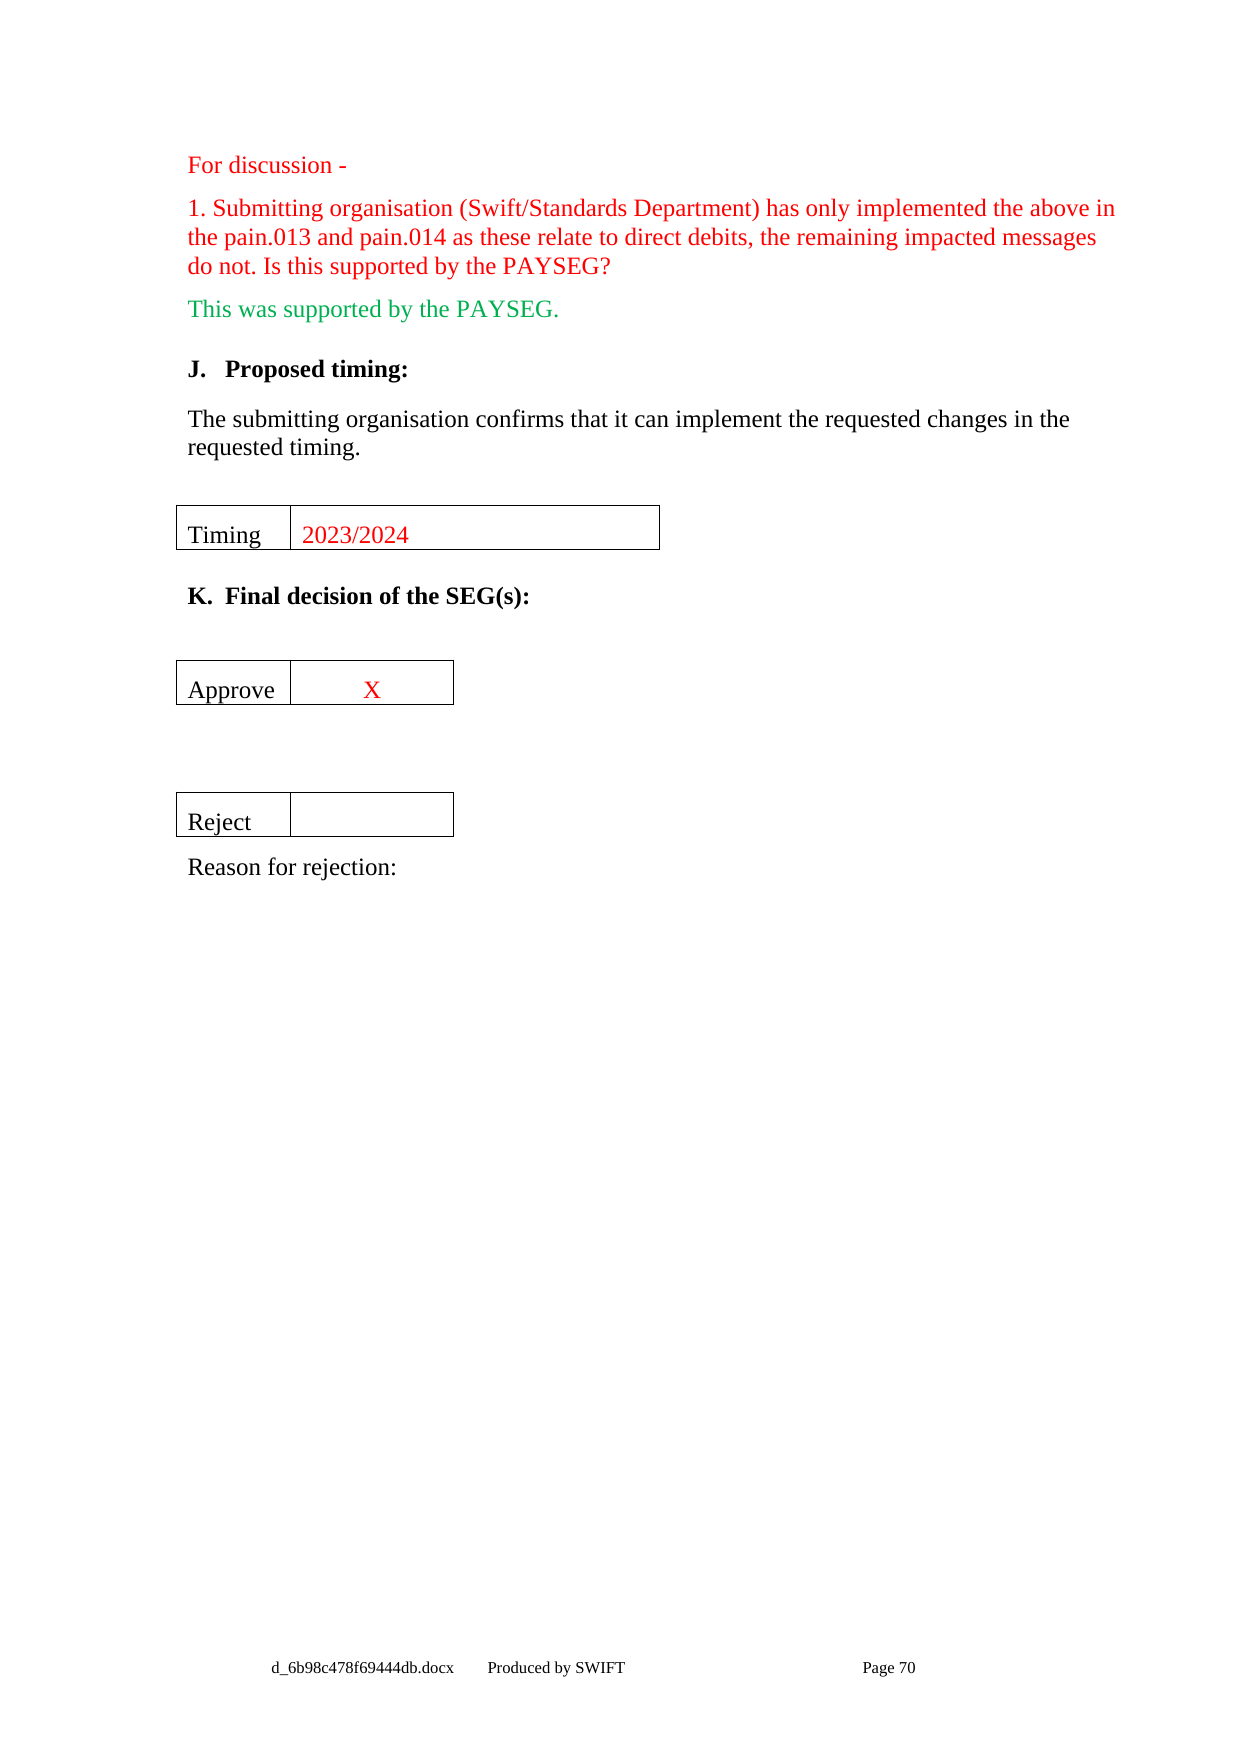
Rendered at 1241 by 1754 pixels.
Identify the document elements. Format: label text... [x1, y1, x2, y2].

text Reason for rejection: [187, 852, 1122, 880]
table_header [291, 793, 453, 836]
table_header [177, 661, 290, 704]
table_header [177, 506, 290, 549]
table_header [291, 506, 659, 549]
subtitle Proposed timing: [187, 354, 1122, 383]
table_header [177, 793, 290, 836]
text This was supported by the PAYSEG. [187, 294, 1122, 323]
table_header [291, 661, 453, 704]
text For discussion - [187, 150, 1122, 179]
text The submitting organisation confirms that it can implement the requested changes in the requested timing. [187, 404, 1122, 461]
subtitle Final decision of the SEG(s): [187, 581, 1122, 610]
text 1. Submitting organisation (Swift/Standards Department) has only implemented the above in the pain.013 and pain.014 as these relate to direct debits, the remaining impacted messages do not. Is this supported by the PAYSEG? [187, 193, 1122, 279]
